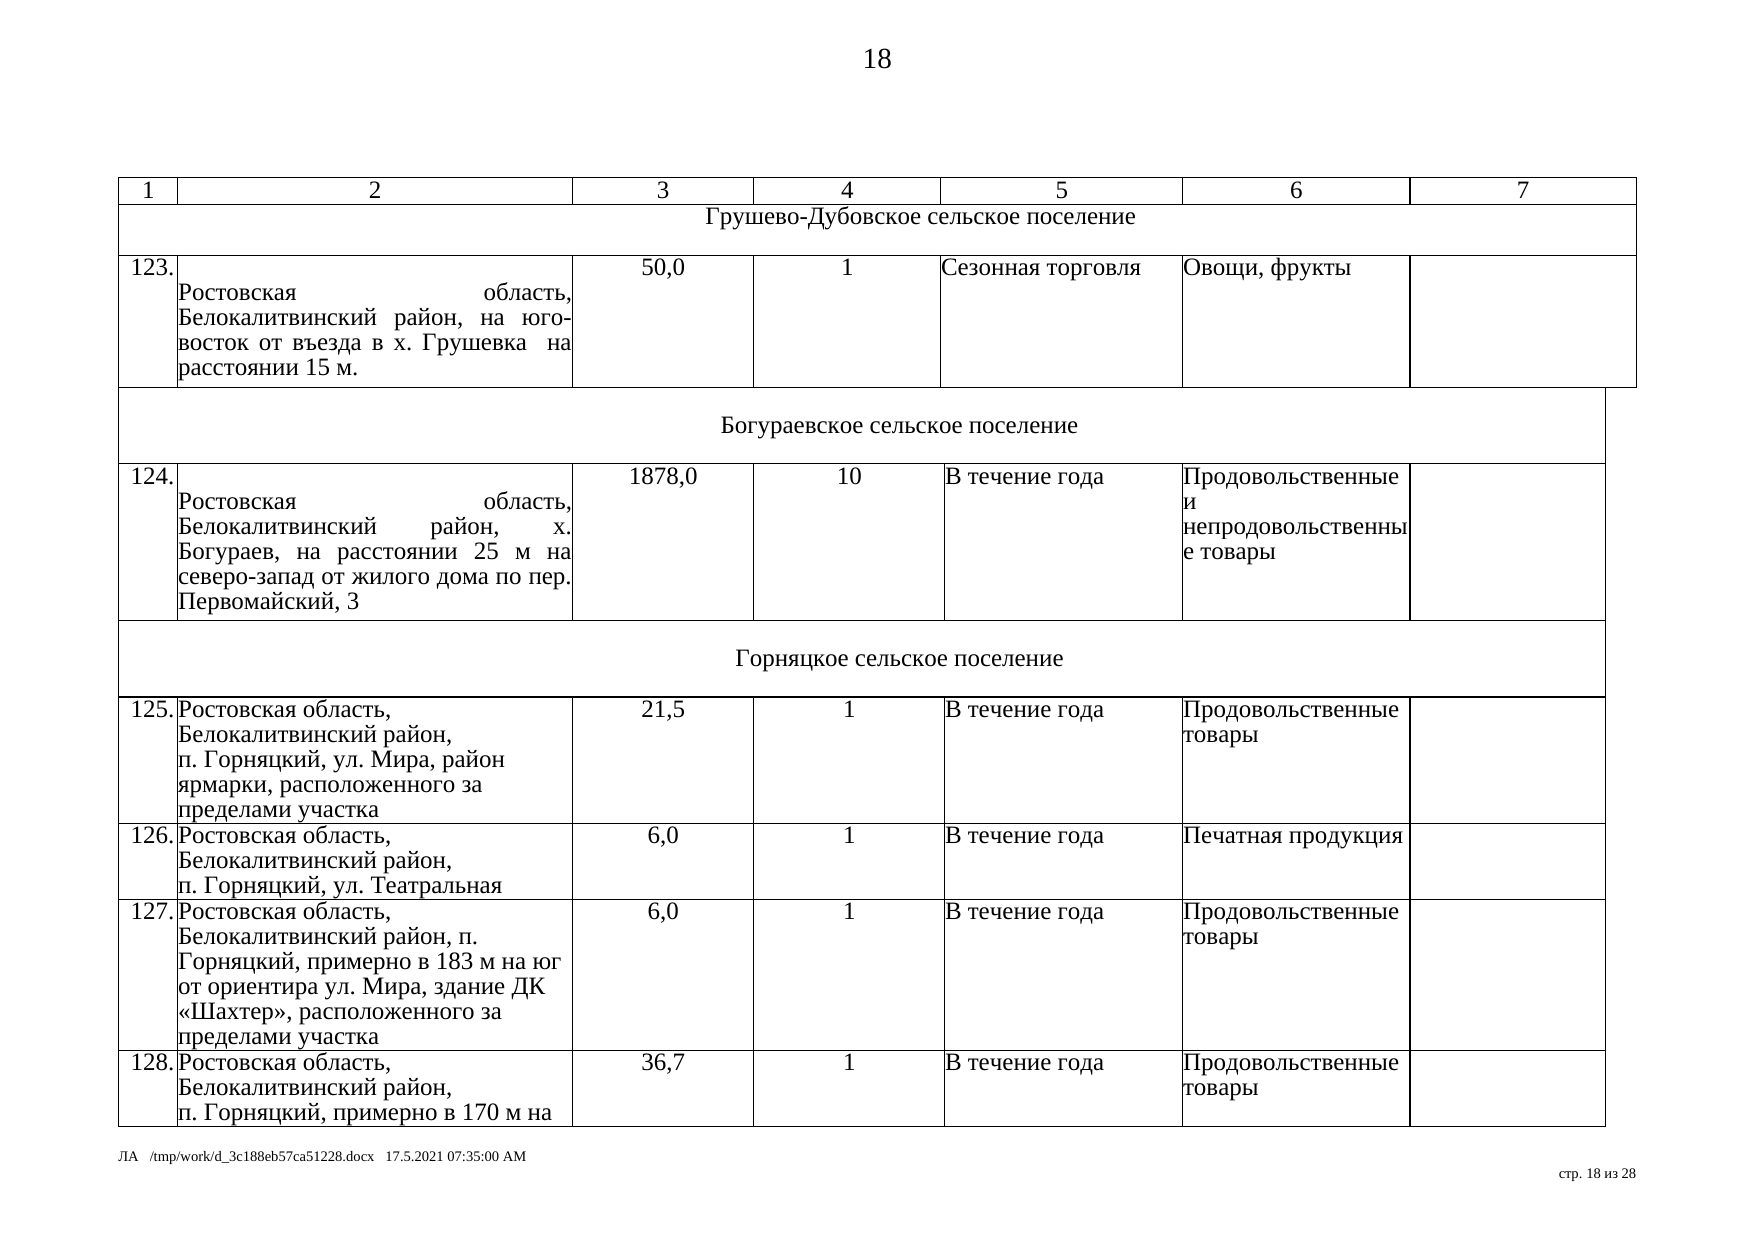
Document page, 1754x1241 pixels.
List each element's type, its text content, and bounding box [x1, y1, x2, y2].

table_header 1 [119, 178, 177, 204]
table_cell 1 [754, 256, 940, 387]
table_cell Ростовская область, Белокалитвинский район, х. Богураев, на расстоянии 25 м на северо-запад от жилого дома по пер. Первомайский, 3 [178, 464, 572, 620]
table_header 6 [1183, 178, 1409, 204]
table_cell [178, 1051, 572, 1126]
table_cell [1411, 698, 1605, 822]
table_cell [119, 900, 177, 1049]
table_cell Сезонная торговля [941, 256, 1182, 387]
table_cell Ростовская область, Белокалитвинский район, п. Горняцкий, ул. Мира, район ярмарки, расположенного за пределами участка [178, 698, 572, 822]
table_cell В течение года [945, 464, 1182, 620]
table_cell Продовольственные товары [1183, 698, 1409, 822]
table_cell В течение года [945, 824, 1182, 898]
table_cell Ростовская область, Белокалитвинский район, п. Горняцкий, ул. Театральная [178, 824, 572, 898]
table_cell Продовольственные и непродовольственные товары [1183, 464, 1409, 620]
table_cell [1411, 900, 1605, 1049]
table_header 7 [1411, 178, 1636, 204]
table_cell Грушево-Дубовское сельское поселение [119, 205, 1636, 255]
table_cell В течение года [945, 698, 1182, 822]
table_cell В течение года [945, 900, 1182, 1049]
table_cell 21,5 [573, 698, 753, 822]
table_header 4 [754, 178, 940, 204]
table_cell [119, 824, 177, 898]
table_cell 1878,0 [573, 464, 753, 620]
table_cell [119, 698, 177, 822]
table_cell [119, 256, 177, 387]
table_cell [1411, 464, 1605, 620]
table_cell Богураевское сельское поселение [119, 388, 1605, 463]
table_cell 1 [754, 698, 944, 822]
table_header 3 [573, 178, 753, 204]
table_cell 36,7 [573, 1051, 753, 1126]
table_cell 1 [754, 1051, 944, 1126]
table_cell 1 [754, 900, 944, 1049]
table_cell Ростовская область, Белокалитвинский район, п. Горняцкий, примерно в 183 м на юг от ориентира ул. Мира, здание ДК «Шахтер», расположенного за пределами участка [178, 900, 572, 1049]
table_cell Продовольственные товары [1183, 900, 1409, 1049]
table_cell В течение года [945, 1051, 1182, 1126]
table_cell [119, 464, 177, 620]
table_cell Ростовская область, Белокалитвинский район, на юго-восток от въезда в х. Грушевка на расстоянии 15 м. [178, 256, 572, 387]
table_cell Продовольственные товары [1183, 1051, 1409, 1126]
table_cell [1411, 1051, 1605, 1126]
table_cell [119, 1051, 177, 1126]
table_cell 50,0 [573, 256, 753, 387]
table_cell [1411, 256, 1636, 387]
table_cell [1411, 824, 1605, 898]
table_cell Печатная продукция [1183, 824, 1409, 898]
table_cell 1 [754, 824, 944, 898]
table_cell 10 [754, 464, 944, 620]
table_cell Овощи, фрукты [1183, 256, 1409, 387]
table_cell 6,0 [573, 900, 753, 1049]
table_header 5 [941, 178, 1182, 204]
table_header 2 [178, 178, 572, 204]
table_cell Горняцкое сельское поселение [119, 621, 1605, 696]
table_cell 6,0 [573, 824, 753, 898]
